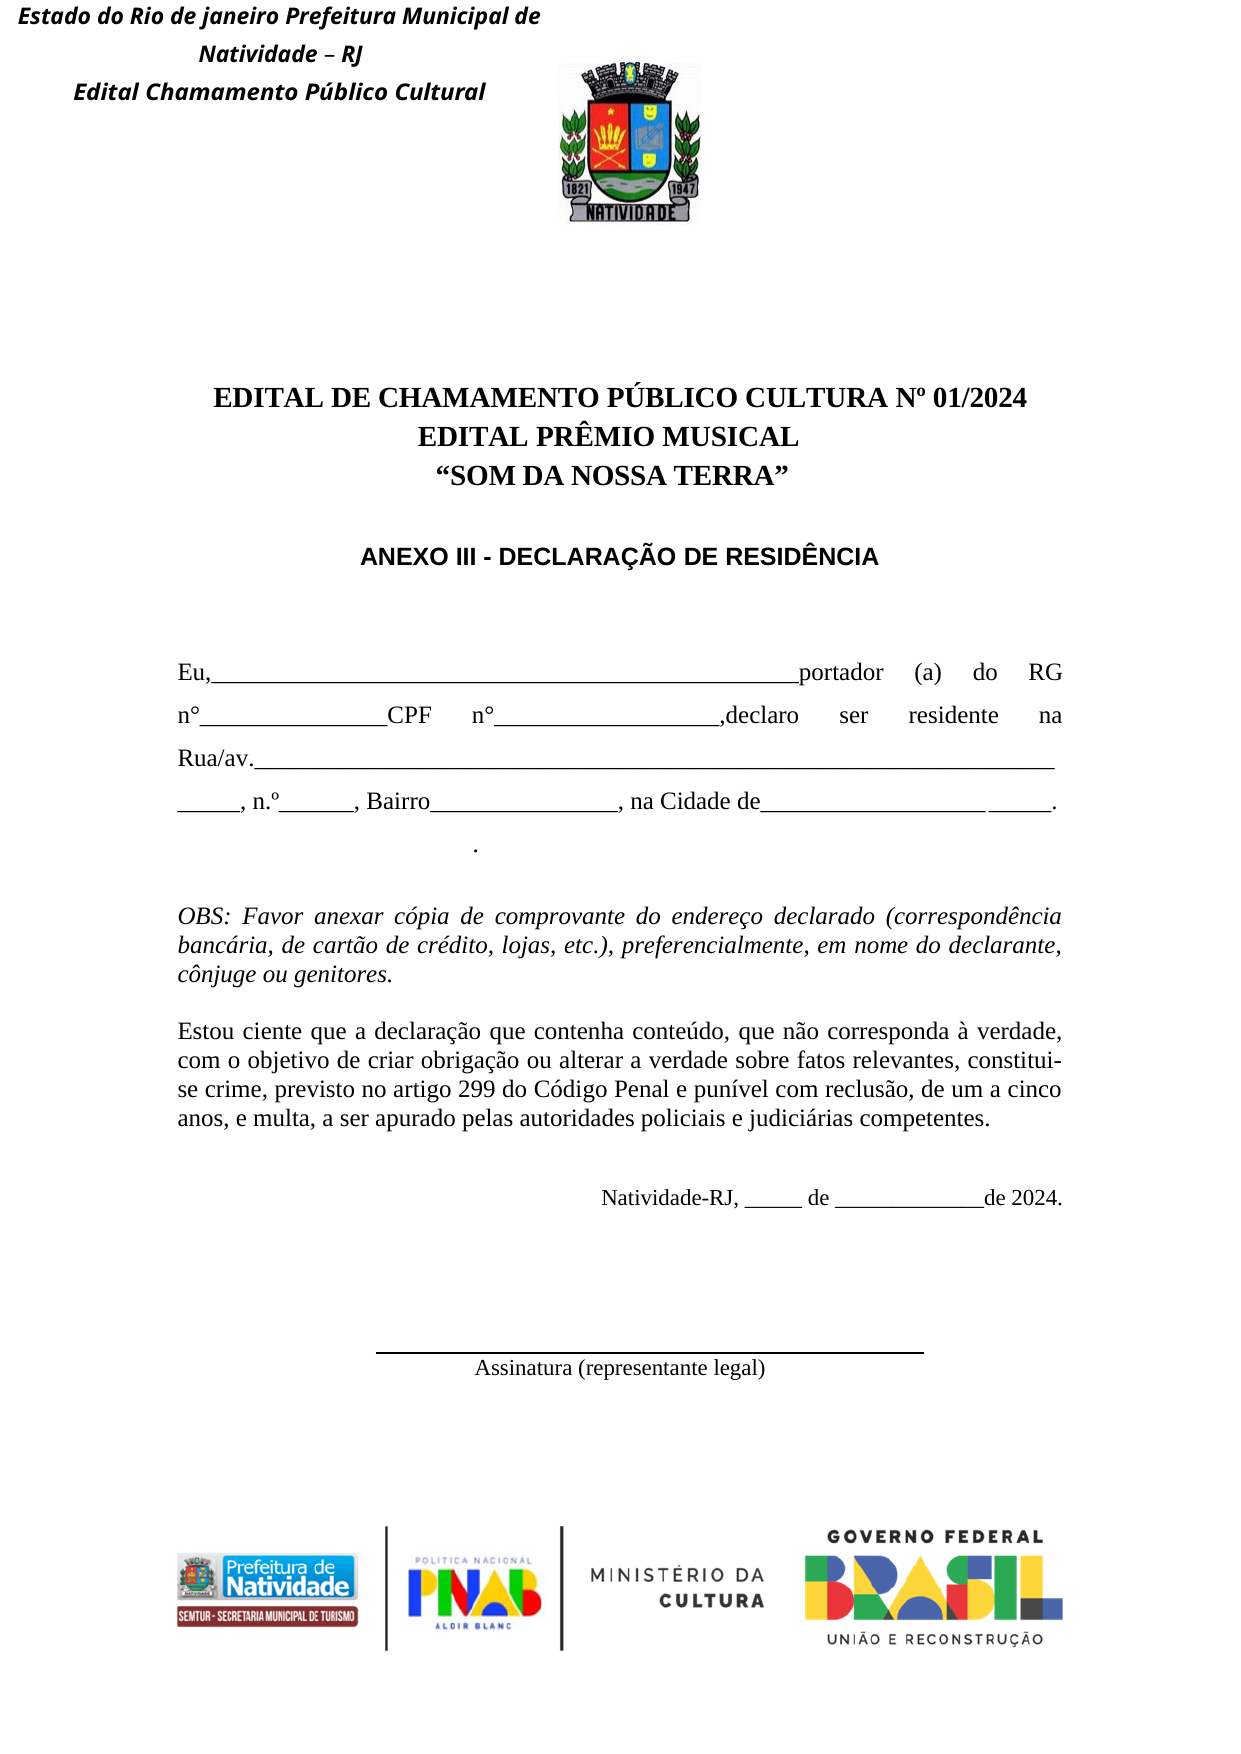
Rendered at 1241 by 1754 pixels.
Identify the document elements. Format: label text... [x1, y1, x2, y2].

text EDITAL DE CHAMAMENTO PÚBLICO CULTURA Nº 01/2024 [177, 381, 1063, 414]
text OBS: Favor anexar cópia de comprovante do endereço declarado (correspondência bancária, de cartão de crédito, lojas, etc.), preferencialmente, em nome do declarante, cônjuge ou genitores. [177, 901, 1063, 988]
picture [177, 1523, 1063, 1653]
text “SOM DA NOSSA TERRA” [368, 458, 849, 491]
subtitle ANEXO III - DECLARAÇÃO DE RESIDÊNCIA [222, 542, 1017, 571]
text Estou ciente que a declaração que contenha conteúdo, que não corresponda à verdade, com o objetivo de criar obrigação ou alterar a verdade sobre fatos relevantes, constitui-se crime, previsto no artigo 299 do Código Penal e punível com reclusão, de um a cinco anos, e multa, a ser apurado pelas autoridades policiais e judiciárias competentes. [177, 1016, 1063, 1131]
text Natividade-RJ, _____ de _____________de 2024. [177, 1184, 1063, 1210]
text Assinatura (representante legal) [177, 1342, 1063, 1380]
text Eu,_______________________________________________portador (a) do RG n°_______________CPF n°__________________,declaro ser residente na Rua/av._____________________________________________________________________, n.º______, Bairro_______________, na Cidade de__________________ _____. . [177, 657, 1063, 858]
picture [557, 56, 702, 226]
text EDITAL PRÊMIO MUSICAL [368, 419, 849, 453]
